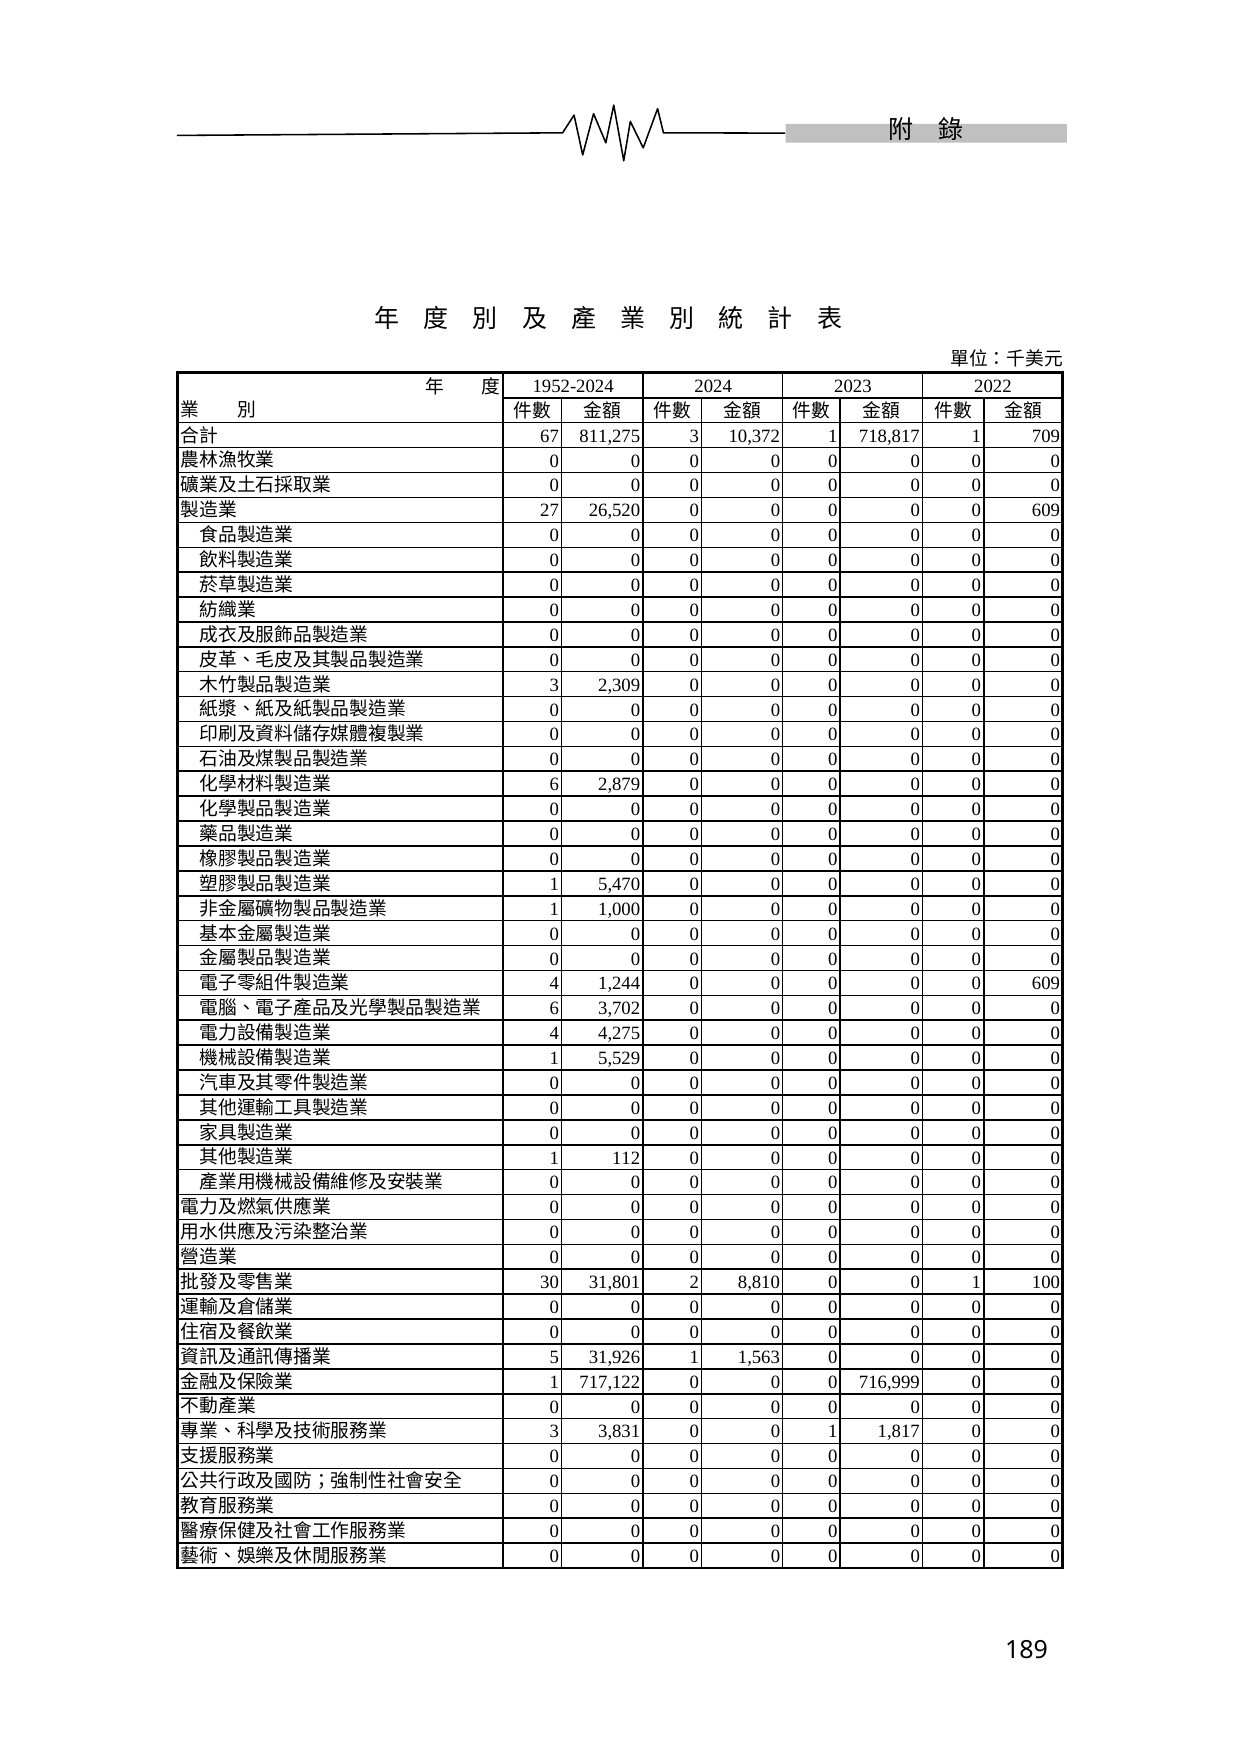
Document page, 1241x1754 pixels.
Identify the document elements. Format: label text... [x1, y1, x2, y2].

table_cell 0 [923, 1021, 983, 1044]
table_cell 717,122 [562, 1370, 642, 1393]
table_cell 0 [702, 1395, 782, 1418]
table_cell 67 [504, 423, 561, 447]
table_cell 1 [504, 1370, 561, 1393]
table_cell 醫療保健及社會工作服務業 [179, 1519, 502, 1542]
table_cell 0 [985, 946, 1061, 969]
text 年度別及產業別統計表 [178, 290, 1063, 343]
table_cell 811,275 [562, 423, 642, 447]
table_cell 0 [841, 672, 922, 696]
table_cell 0 [562, 1295, 642, 1318]
table_cell 1 [504, 1146, 561, 1169]
table_cell 0 [702, 1220, 782, 1243]
table_cell 3 [504, 672, 561, 696]
table_cell 0 [562, 598, 642, 621]
table_cell 0 [783, 473, 839, 497]
table_cell 0 [644, 448, 701, 472]
table_cell 0 [841, 996, 922, 1019]
table_cell 0 [841, 1519, 922, 1542]
table_cell 0 [644, 573, 701, 596]
table_cell 0 [644, 1494, 701, 1517]
table_cell 0 [562, 697, 642, 721]
table_cell 0 [923, 672, 983, 696]
table_cell 0 [562, 1096, 642, 1119]
table_cell 件數 [923, 399, 983, 422]
table_cell 用水供應及污染整治業 [179, 1220, 502, 1243]
table_cell 件數 [644, 399, 701, 422]
table_cell 0 [702, 921, 782, 945]
table_cell 0 [562, 1444, 642, 1467]
table_cell 0 [504, 1220, 561, 1243]
table_cell 0 [783, 1021, 839, 1044]
table_cell 0 [702, 797, 782, 820]
table_cell 0 [923, 1345, 983, 1368]
table_cell 112 [562, 1146, 642, 1169]
table_cell 718,817 [841, 423, 922, 447]
table_cell 0 [644, 1395, 701, 1418]
table_cell 0 [841, 1444, 922, 1467]
table_cell 0 [841, 1270, 922, 1293]
table_cell 0 [783, 672, 839, 696]
table_cell 0 [841, 448, 922, 472]
table_cell 0 [985, 1444, 1061, 1467]
table_cell 2,879 [562, 772, 642, 795]
table_cell 0 [504, 697, 561, 721]
table_cell 0 [841, 1021, 922, 1044]
table_cell 0 [783, 1220, 839, 1243]
table_cell 其他製造業 [179, 1146, 502, 1169]
table_cell 0 [841, 498, 922, 521]
table_cell 菸草製造業 [179, 573, 502, 596]
table_cell 0 [702, 1096, 782, 1119]
table_cell 家具製造業 [179, 1121, 502, 1144]
table_cell 0 [841, 1121, 922, 1144]
table_cell 0 [702, 996, 782, 1019]
table_cell 金額 [562, 399, 642, 422]
table_cell 0 [644, 498, 701, 521]
table_cell 0 [841, 897, 922, 920]
table_cell 0 [702, 897, 782, 920]
table_cell 5,470 [562, 872, 642, 895]
table_cell 0 [562, 1245, 642, 1268]
table_cell 0 [985, 921, 1061, 945]
table_cell 0 [504, 1121, 561, 1144]
table_cell 0 [644, 548, 701, 571]
table_cell 0 [985, 1469, 1061, 1492]
table_cell 0 [702, 623, 782, 646]
table_cell 0 [985, 672, 1061, 696]
table_cell 0 [841, 1494, 922, 1517]
table_cell 石油及煤製品製造業 [179, 747, 502, 770]
table_cell 0 [985, 623, 1061, 646]
table_cell 0 [702, 1146, 782, 1169]
table_cell 食品製造業 [179, 523, 502, 546]
table_cell 化學材料製造業 [179, 772, 502, 795]
table_cell 0 [841, 523, 922, 546]
table_cell 1 [504, 872, 561, 895]
table_cell 0 [923, 1071, 983, 1094]
table_cell 0 [783, 1320, 839, 1343]
table_cell 26,520 [562, 498, 642, 521]
table_cell 0 [504, 1071, 561, 1094]
table_cell 1,817 [841, 1419, 922, 1443]
table_header 2023 [783, 374, 922, 397]
table_cell 0 [985, 1419, 1061, 1443]
table_cell 4,275 [562, 1021, 642, 1044]
table_cell 0 [923, 1220, 983, 1243]
table_cell 0 [783, 523, 839, 546]
table_cell 0 [702, 1519, 782, 1542]
table_cell 4 [504, 971, 561, 994]
table_cell 0 [923, 1519, 983, 1542]
table_cell 0 [783, 822, 839, 845]
table_cell 3 [504, 1419, 561, 1443]
table_cell 0 [783, 996, 839, 1019]
table_cell 0 [841, 1220, 922, 1243]
table_cell 0 [783, 1519, 839, 1542]
table_cell 4 [504, 1021, 561, 1044]
table_cell 藝術、娛樂及休閒服務業 [179, 1544, 502, 1567]
table_cell 運輸及倉儲業 [179, 1295, 502, 1318]
table_cell 電力及燃氣供應業 [179, 1195, 502, 1218]
table_cell 1,244 [562, 971, 642, 994]
table_cell 0 [702, 697, 782, 721]
table_cell 0 [702, 548, 782, 571]
table_cell 0 [783, 1544, 839, 1567]
table_cell 1 [923, 1270, 983, 1293]
table_cell 化學製品製造業 [179, 797, 502, 820]
table_cell 0 [644, 822, 701, 845]
table_cell 0 [923, 448, 983, 472]
table_cell 0 [702, 1444, 782, 1467]
table_cell 27 [504, 498, 561, 521]
table_cell 0 [783, 1046, 839, 1069]
table_cell 0 [783, 598, 839, 621]
table_cell 0 [783, 722, 839, 746]
table_cell 0 [504, 1320, 561, 1343]
table_cell 1,563 [702, 1345, 782, 1368]
table_cell 0 [923, 946, 983, 969]
table_cell 0 [702, 598, 782, 621]
table_cell 0 [783, 797, 839, 820]
table_cell 0 [985, 872, 1061, 895]
table_cell 0 [702, 1544, 782, 1567]
table_cell 0 [923, 772, 983, 795]
table_cell 0 [923, 573, 983, 596]
table_cell 0 [985, 897, 1061, 920]
table_cell 0 [783, 921, 839, 945]
table_cell 0 [783, 1121, 839, 1144]
table_cell 金額 [841, 399, 922, 422]
table_cell 0 [562, 1121, 642, 1144]
table_cell 0 [923, 1195, 983, 1218]
table_cell 0 [504, 548, 561, 571]
table_cell 0 [702, 1121, 782, 1144]
table_cell 0 [504, 946, 561, 969]
table_cell 0 [985, 1544, 1061, 1567]
table_header 2024 [644, 374, 782, 397]
table_cell 0 [841, 548, 922, 571]
table_cell 0 [504, 448, 561, 472]
table_cell 0 [562, 1195, 642, 1218]
table_cell 0 [985, 448, 1061, 472]
table_cell 0 [923, 1494, 983, 1517]
table_cell 非金屬礦物製品製造業 [179, 897, 502, 920]
table_cell 0 [562, 1220, 642, 1243]
table_cell 0 [562, 1494, 642, 1517]
table_cell 0 [923, 598, 983, 621]
table_header 年 度 業 別 [179, 374, 502, 422]
table_cell 0 [841, 822, 922, 845]
table_cell 飲料製造業 [179, 548, 502, 571]
table_cell 0 [644, 897, 701, 920]
table_cell 0 [923, 1419, 983, 1443]
table_cell 0 [841, 1245, 922, 1268]
table_cell 0 [562, 1519, 642, 1542]
table_cell 0 [841, 1320, 922, 1343]
table_cell 0 [985, 1320, 1061, 1343]
table_cell 0 [644, 697, 701, 721]
table_cell 0 [504, 623, 561, 646]
table_cell 產業用機械設備維修及安裝業 [179, 1170, 502, 1194]
table_cell 0 [702, 523, 782, 546]
table_cell 橡膠製品製造業 [179, 847, 502, 870]
table_cell 3,702 [562, 996, 642, 1019]
table_cell 0 [702, 822, 782, 845]
table_cell 0 [504, 797, 561, 820]
table_cell 0 [644, 648, 701, 671]
table_cell 0 [841, 722, 922, 746]
table_cell 0 [702, 1370, 782, 1393]
text 單位：千美元 [178, 343, 1063, 371]
table_cell 0 [985, 523, 1061, 546]
table_cell 0 [562, 1469, 642, 1492]
table_cell 0 [644, 747, 701, 770]
table_cell 0 [702, 498, 782, 521]
table_cell 1 [783, 1419, 839, 1443]
table_cell 0 [923, 1544, 983, 1567]
table_cell 0 [644, 1096, 701, 1119]
table_cell 0 [841, 921, 922, 945]
table_cell 0 [504, 1245, 561, 1268]
table_cell 0 [702, 1494, 782, 1517]
table_cell 10,372 [702, 423, 782, 447]
table_cell 0 [923, 1146, 983, 1169]
table_cell 0 [841, 1469, 922, 1492]
table_cell 100 [985, 1270, 1061, 1293]
table_cell 0 [783, 1245, 839, 1268]
table_cell 0 [841, 1046, 922, 1069]
table_cell 0 [504, 1544, 561, 1567]
table_cell 31,926 [562, 1345, 642, 1368]
table_cell 1 [504, 1046, 561, 1069]
table_cell 0 [923, 822, 983, 845]
table_cell 機械設備製造業 [179, 1046, 502, 1069]
table_cell 0 [644, 473, 701, 497]
table_header 1952-2024 [504, 374, 642, 397]
table_cell 0 [644, 971, 701, 994]
table_cell 0 [923, 1121, 983, 1144]
table_cell 金額 [702, 399, 782, 422]
table_cell 0 [841, 772, 922, 795]
table_cell 0 [504, 1494, 561, 1517]
table_cell 0 [923, 747, 983, 770]
table_cell 0 [985, 573, 1061, 596]
table_cell 0 [702, 1170, 782, 1194]
table_cell 0 [783, 1170, 839, 1194]
table_cell 不動產業 [179, 1395, 502, 1418]
table_cell 紙漿、紙及紙製品製造業 [179, 697, 502, 721]
table_cell 0 [841, 473, 922, 497]
table_cell 0 [562, 548, 642, 571]
table_cell 5,529 [562, 1046, 642, 1069]
table_cell 0 [783, 1395, 839, 1418]
table_cell 金屬製品製造業 [179, 946, 502, 969]
table_cell 0 [702, 1320, 782, 1343]
table_cell 0 [783, 498, 839, 521]
table_cell 0 [644, 996, 701, 1019]
table_cell 0 [702, 448, 782, 472]
table_cell 0 [783, 648, 839, 671]
table_cell 0 [702, 1046, 782, 1069]
table_cell 0 [923, 996, 983, 1019]
table_cell 0 [562, 448, 642, 472]
table_cell 0 [841, 1146, 922, 1169]
table_cell 0 [783, 971, 839, 994]
table_cell 藥品製造業 [179, 822, 502, 845]
table_cell 6 [504, 772, 561, 795]
table_cell 營造業 [179, 1245, 502, 1268]
table_cell 0 [644, 1195, 701, 1218]
table_cell 0 [702, 1021, 782, 1044]
table_cell 0 [923, 648, 983, 671]
table_cell 0 [702, 1245, 782, 1268]
table_cell 3,831 [562, 1419, 642, 1443]
table_cell 塑膠製品製造業 [179, 872, 502, 895]
table_cell 0 [841, 1071, 922, 1094]
table_cell 0 [644, 1320, 701, 1343]
table_cell 1 [783, 423, 839, 447]
table_cell 0 [841, 1195, 922, 1218]
table_cell 批發及零售業 [179, 1270, 502, 1293]
table_cell 0 [985, 1195, 1061, 1218]
table_cell 0 [504, 1444, 561, 1467]
table_cell 0 [644, 1245, 701, 1268]
table_cell 0 [923, 1295, 983, 1318]
table_cell 0 [644, 1121, 701, 1144]
table_cell 0 [783, 1469, 839, 1492]
table_cell 0 [923, 697, 983, 721]
table_cell 0 [783, 1370, 839, 1393]
table_cell 6 [504, 996, 561, 1019]
table_cell 合計 [179, 423, 502, 447]
table_cell 0 [702, 946, 782, 969]
table_cell 0 [985, 1494, 1061, 1517]
table_cell 0 [985, 1220, 1061, 1243]
table_cell 0 [841, 1544, 922, 1567]
table_cell 0 [644, 672, 701, 696]
table_cell 0 [841, 1345, 922, 1368]
table_cell 0 [923, 722, 983, 746]
table_cell 0 [504, 921, 561, 945]
table_cell 0 [923, 498, 983, 521]
table_cell 0 [985, 473, 1061, 497]
table_cell 0 [644, 1170, 701, 1194]
table_cell 0 [562, 822, 642, 845]
table_cell 0 [841, 573, 922, 596]
table_cell 0 [783, 623, 839, 646]
table_cell 0 [783, 1345, 839, 1368]
table_cell 0 [985, 1295, 1061, 1318]
table_cell 0 [923, 897, 983, 920]
table_cell 0 [562, 747, 642, 770]
table_cell 0 [504, 1170, 561, 1194]
table_cell 0 [644, 797, 701, 820]
table_cell 0 [783, 747, 839, 770]
table_cell 0 [923, 548, 983, 571]
table_cell 農林漁牧業 [179, 448, 502, 472]
table_cell 0 [644, 1469, 701, 1492]
table_cell 0 [562, 1320, 642, 1343]
table_cell 0 [985, 822, 1061, 845]
table_cell 0 [504, 1195, 561, 1218]
table_cell 0 [923, 971, 983, 994]
table_cell 0 [985, 1021, 1061, 1044]
table_cell 0 [504, 1295, 561, 1318]
table_cell 0 [504, 1469, 561, 1492]
table_cell 0 [841, 623, 922, 646]
table_cell 0 [985, 1046, 1061, 1069]
table_cell 0 [923, 921, 983, 945]
table_cell 木竹製品製造業 [179, 672, 502, 696]
table_cell 0 [841, 747, 922, 770]
table_cell 0 [562, 573, 642, 596]
table_cell 0 [923, 523, 983, 546]
table_cell 0 [841, 872, 922, 895]
table_cell 0 [783, 772, 839, 795]
table_cell 金融及保險業 [179, 1370, 502, 1393]
table_cell 0 [923, 797, 983, 820]
table_cell 0 [985, 1370, 1061, 1393]
table_cell 0 [923, 1320, 983, 1343]
table_cell 0 [923, 1046, 983, 1069]
table_cell 0 [702, 772, 782, 795]
table_cell 5 [504, 1345, 561, 1368]
table_cell 件數 [783, 399, 839, 422]
table_cell 0 [644, 523, 701, 546]
table_cell 其他運輸工具製造業 [179, 1096, 502, 1119]
table_cell 3 [644, 423, 701, 447]
table_header 2022 [923, 374, 1061, 397]
table_cell 1 [504, 897, 561, 920]
table_cell 電腦、電子產品及光學製品製造業 [179, 996, 502, 1019]
table_cell 709 [985, 423, 1061, 447]
table_cell 0 [783, 1071, 839, 1094]
table_cell 30 [504, 1270, 561, 1293]
table_cell 0 [504, 473, 561, 497]
table_cell 0 [783, 1096, 839, 1119]
table_cell 0 [985, 1170, 1061, 1194]
table_cell 0 [644, 623, 701, 646]
table_cell 住宿及餐飲業 [179, 1320, 502, 1343]
table_cell 0 [644, 1444, 701, 1467]
table_cell 0 [644, 1295, 701, 1318]
table_cell 電力設備製造業 [179, 1021, 502, 1044]
table_cell 0 [923, 1245, 983, 1268]
table_cell 專業、科學及技術服務業 [179, 1419, 502, 1443]
table_cell 0 [783, 1270, 839, 1293]
table_cell 0 [923, 1444, 983, 1467]
table_cell 金額 [985, 399, 1061, 422]
table_cell 0 [504, 722, 561, 746]
table_cell 0 [702, 747, 782, 770]
table_cell 0 [504, 822, 561, 845]
table_cell 0 [783, 1295, 839, 1318]
table_cell 0 [504, 747, 561, 770]
table_cell 0 [985, 847, 1061, 870]
table_cell 0 [702, 648, 782, 671]
table_cell 0 [504, 648, 561, 671]
table_cell 0 [702, 1195, 782, 1218]
table_cell 1 [923, 423, 983, 447]
table_cell 0 [562, 1395, 642, 1418]
table_cell 0 [644, 598, 701, 621]
table_cell 公共行政及國防；強制性社會安全 [179, 1469, 502, 1492]
table_cell 0 [644, 772, 701, 795]
table_cell 0 [841, 1295, 922, 1318]
table_cell 0 [923, 1096, 983, 1119]
table_cell 0 [923, 1370, 983, 1393]
table_cell 0 [985, 1146, 1061, 1169]
table_cell 0 [504, 1096, 561, 1119]
table_cell 0 [504, 573, 561, 596]
table_cell 31,801 [562, 1270, 642, 1293]
table_cell 印刷及資料儲存媒體複製業 [179, 722, 502, 746]
table_cell 資訊及通訊傳播業 [179, 1345, 502, 1368]
table_cell 0 [841, 847, 922, 870]
table_cell 0 [841, 1395, 922, 1418]
table_cell 0 [783, 897, 839, 920]
table_cell 0 [841, 946, 922, 969]
table_cell 0 [562, 1071, 642, 1094]
table_cell 0 [985, 1519, 1061, 1542]
table_cell 0 [841, 1096, 922, 1119]
table_cell 716,999 [841, 1370, 922, 1393]
table_cell 0 [702, 1469, 782, 1492]
table_cell 0 [985, 996, 1061, 1019]
table_cell 0 [985, 797, 1061, 820]
table_cell 0 [841, 697, 922, 721]
table_cell 0 [702, 1295, 782, 1318]
table_cell 0 [985, 1071, 1061, 1094]
table_cell 0 [562, 523, 642, 546]
table_cell 0 [644, 1544, 701, 1567]
table_cell 0 [562, 623, 642, 646]
table_cell 0 [783, 573, 839, 596]
table_cell 2,309 [562, 672, 642, 696]
table_cell 609 [985, 971, 1061, 994]
table_cell 0 [783, 548, 839, 571]
table_cell 0 [644, 1021, 701, 1044]
table_cell 0 [783, 1494, 839, 1517]
table_cell 0 [985, 772, 1061, 795]
table_cell 0 [562, 847, 642, 870]
table_cell 製造業 [179, 498, 502, 521]
table_cell 0 [644, 1046, 701, 1069]
table_cell 0 [562, 473, 642, 497]
table_cell 0 [985, 1121, 1061, 1144]
table_cell 0 [562, 797, 642, 820]
table_cell 0 [783, 847, 839, 870]
table_cell 0 [923, 1170, 983, 1194]
table_cell 0 [504, 847, 561, 870]
table_cell 0 [783, 448, 839, 472]
table_cell 1,000 [562, 897, 642, 920]
table_cell 609 [985, 498, 1061, 521]
table_cell 0 [923, 473, 983, 497]
table_cell 2 [644, 1270, 701, 1293]
table_cell 0 [644, 1146, 701, 1169]
table_cell 0 [504, 1395, 561, 1418]
table_cell 0 [562, 722, 642, 746]
table_cell 8,810 [702, 1270, 782, 1293]
table_cell 0 [783, 1444, 839, 1467]
table_cell 0 [841, 648, 922, 671]
table_cell 0 [985, 722, 1061, 746]
table_cell 0 [923, 1469, 983, 1492]
table_cell 成衣及服飾品製造業 [179, 623, 502, 646]
table_cell 0 [504, 1519, 561, 1542]
table_cell 0 [985, 1395, 1061, 1418]
table_cell 0 [841, 1170, 922, 1194]
table_cell 0 [985, 548, 1061, 571]
table_cell 0 [985, 1096, 1061, 1119]
table_cell 支援服務業 [179, 1444, 502, 1467]
table_cell 紡織業 [179, 598, 502, 621]
table_cell 0 [702, 672, 782, 696]
table_cell 0 [783, 1195, 839, 1218]
table_cell 0 [783, 872, 839, 895]
table_cell 0 [923, 1395, 983, 1418]
table_cell 0 [702, 573, 782, 596]
table_cell 0 [923, 847, 983, 870]
table_cell 0 [985, 1245, 1061, 1268]
table_cell 0 [985, 697, 1061, 721]
table_cell 0 [562, 648, 642, 671]
table_cell 電子零組件製造業 [179, 971, 502, 994]
table_cell 件數 [504, 399, 561, 422]
table_cell 0 [783, 946, 839, 969]
table_cell 0 [644, 1220, 701, 1243]
table_cell 0 [562, 946, 642, 969]
table_cell 0 [923, 623, 983, 646]
table_cell 0 [702, 722, 782, 746]
table_cell 基本金屬製造業 [179, 921, 502, 945]
table_cell 0 [562, 1170, 642, 1194]
table_cell 0 [783, 1146, 839, 1169]
table_cell 1 [644, 1345, 701, 1368]
table_cell 汽車及其零件製造業 [179, 1071, 502, 1094]
table_cell 0 [644, 847, 701, 870]
table_cell 0 [702, 971, 782, 994]
table_cell 0 [985, 1345, 1061, 1368]
table_cell 0 [702, 1419, 782, 1443]
table_cell 0 [702, 847, 782, 870]
table_cell 0 [644, 1519, 701, 1542]
table_cell 0 [702, 1071, 782, 1094]
table_cell 0 [702, 473, 782, 497]
table_cell 0 [562, 1544, 642, 1567]
table_cell 0 [985, 747, 1061, 770]
table_cell 0 [985, 648, 1061, 671]
table_cell 0 [841, 797, 922, 820]
table_cell 0 [644, 921, 701, 945]
table_cell 0 [644, 1370, 701, 1393]
table_cell 0 [985, 598, 1061, 621]
table_cell 0 [504, 598, 561, 621]
table_cell 礦業及土石採取業 [179, 473, 502, 497]
table_cell 0 [562, 921, 642, 945]
table_cell 皮革、毛皮及其製品製造業 [179, 648, 502, 671]
table_cell 教育服務業 [179, 1494, 502, 1517]
table_cell 0 [702, 872, 782, 895]
table_cell 0 [504, 523, 561, 546]
table_cell 0 [841, 971, 922, 994]
table_cell 0 [783, 697, 839, 721]
table_cell 0 [644, 1071, 701, 1094]
table_cell 0 [644, 872, 701, 895]
table_cell 0 [644, 1419, 701, 1443]
table_cell 0 [644, 722, 701, 746]
table_cell 0 [644, 946, 701, 969]
table_cell 0 [841, 598, 922, 621]
table_cell 0 [923, 872, 983, 895]
